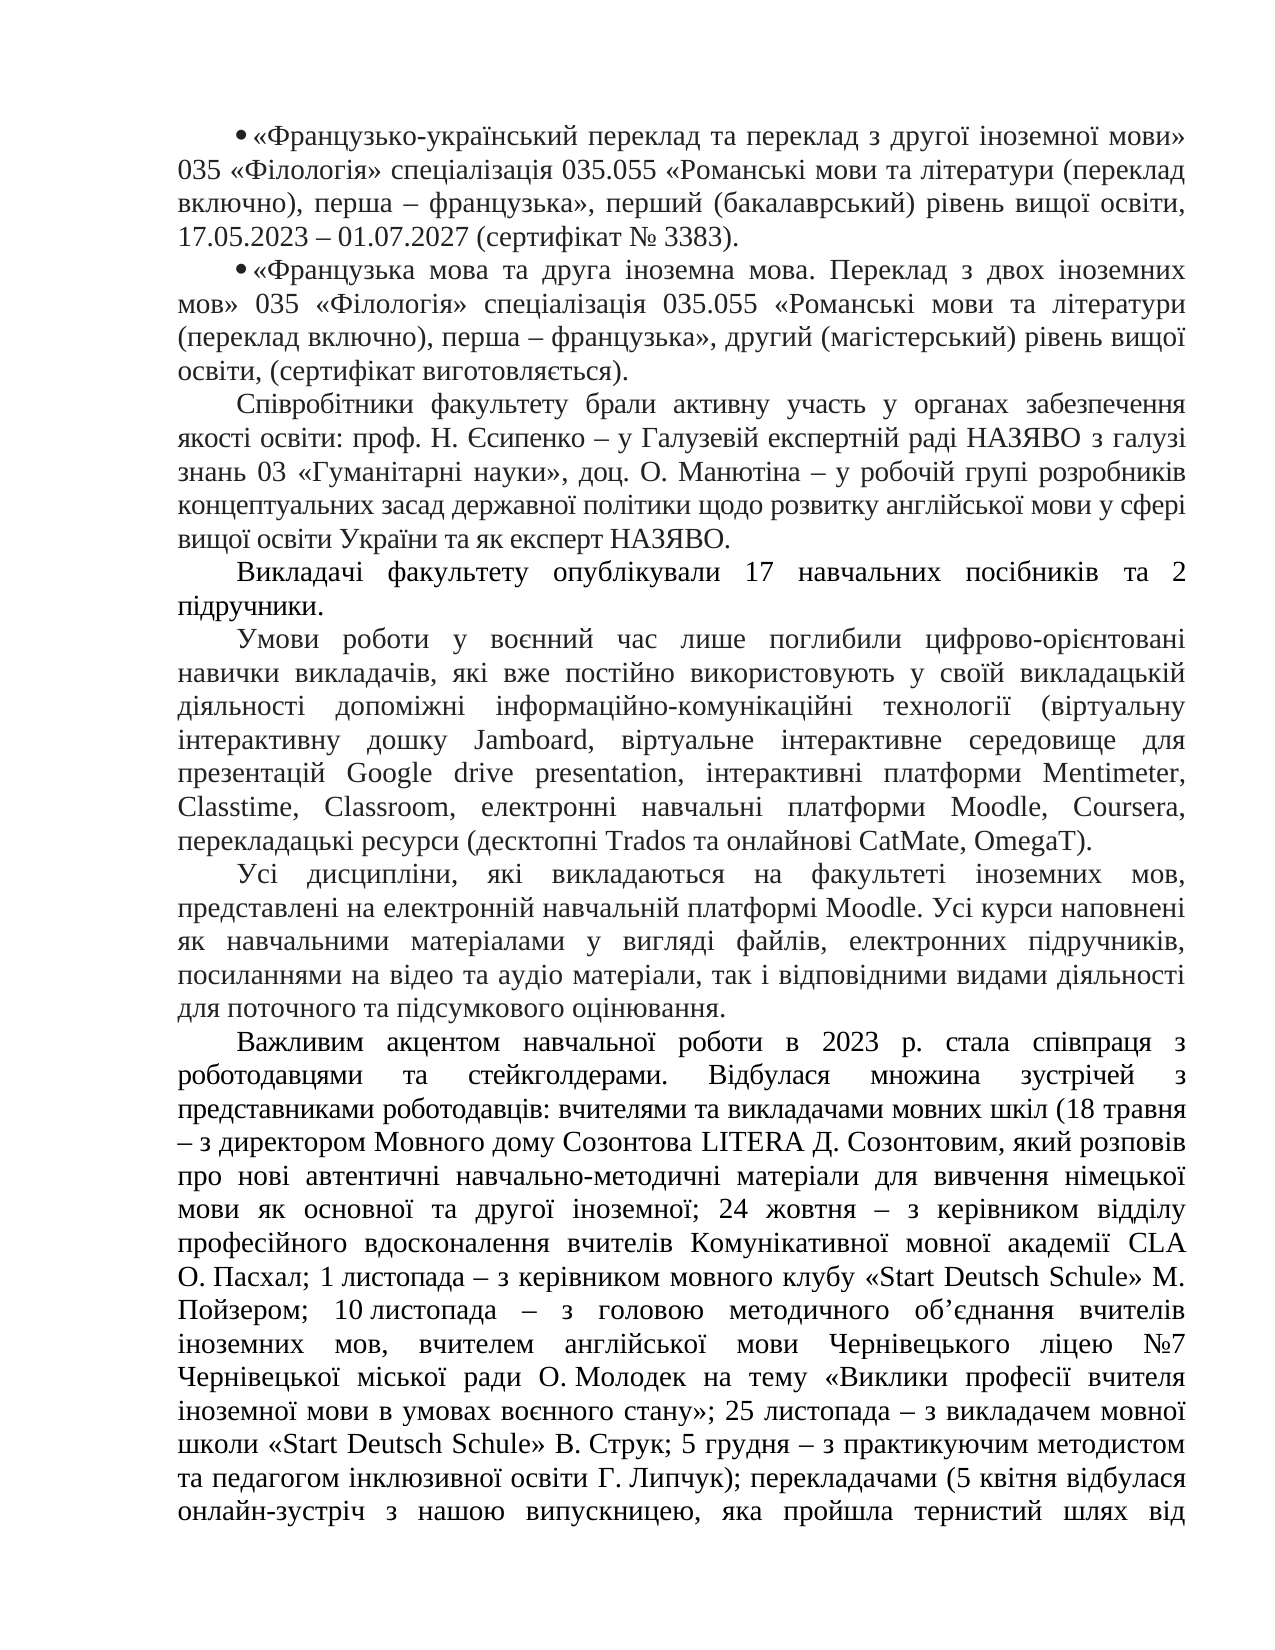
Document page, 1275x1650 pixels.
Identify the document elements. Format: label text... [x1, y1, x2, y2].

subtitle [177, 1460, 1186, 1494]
list «Французька мова та друга іноземна мова. Переклад з двох іноземних мов» 035 «Філологія» спеціалізація 035.055 «Романські мови та літератури (переклад включно), перша – французька», другий (магістерський) рівень вищої освіти, (сертифікат виготовляється). [177, 252, 1186, 387]
text Умови роботи у воєнний час лише поглибили цифрово-орієнтовані навички викладачів, які вже постійно використовують у своїй викладацькій діяльності допоміжні інформаційно-комунікаційні технології (віртуальну інтерактивну дошку Jamboard, віртуальне інтерактивне середовище для презентацій Google drive presentation, інтерактивні платформи Mentimeter, Classtime, Classroom, електронні навчальні платформи Moodle, Coursera, перекладацькі ресурси (десктопні Trados та онлайнові CatMate, OmegaT). [177, 621, 1186, 856]
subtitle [177, 1192, 1186, 1326]
text Усі дисципліни, які викладаються на факультеті іноземних мов, представлені на електронній навчальній платформі Moodle. Усі курси наповнені як навчальними матеріалами у вигляді файлів, електронних підручників, посиланнями на відео та аудіо матеріали, так і відповідними видами діяльності для поточного та підсумкового оцінювання. [177, 856, 1186, 1024]
text Викладачі факультету опублікували 17 навчальних посібників та 2 підручники. [177, 554, 1186, 621]
text Співробітники факультету брали активну участь у органах забезпечення якості освіти: проф. Н. Єсипенко – у Галузевій експертній раді НАЗЯВО з галузі знань 03 «Гуманітарні науки», доц. О. Манютіна – у робочій групі розробників концептуальних засад державної політики щодо розвитку англійської мови у сфері вищої освіти України та як експерт НАЗЯВО. [177, 387, 1186, 554]
list «Французько-український переклад та переклад з другої іноземної мови» 035 «Філологія» спеціалізація 035.055 «Романські мови та літератури (переклад включно), перша – французька», перший (бакалаврський) рівень вищої освіти, 17.05.2023 – 01.07.2027 (сертифікат № 3383). [177, 118, 1186, 252]
